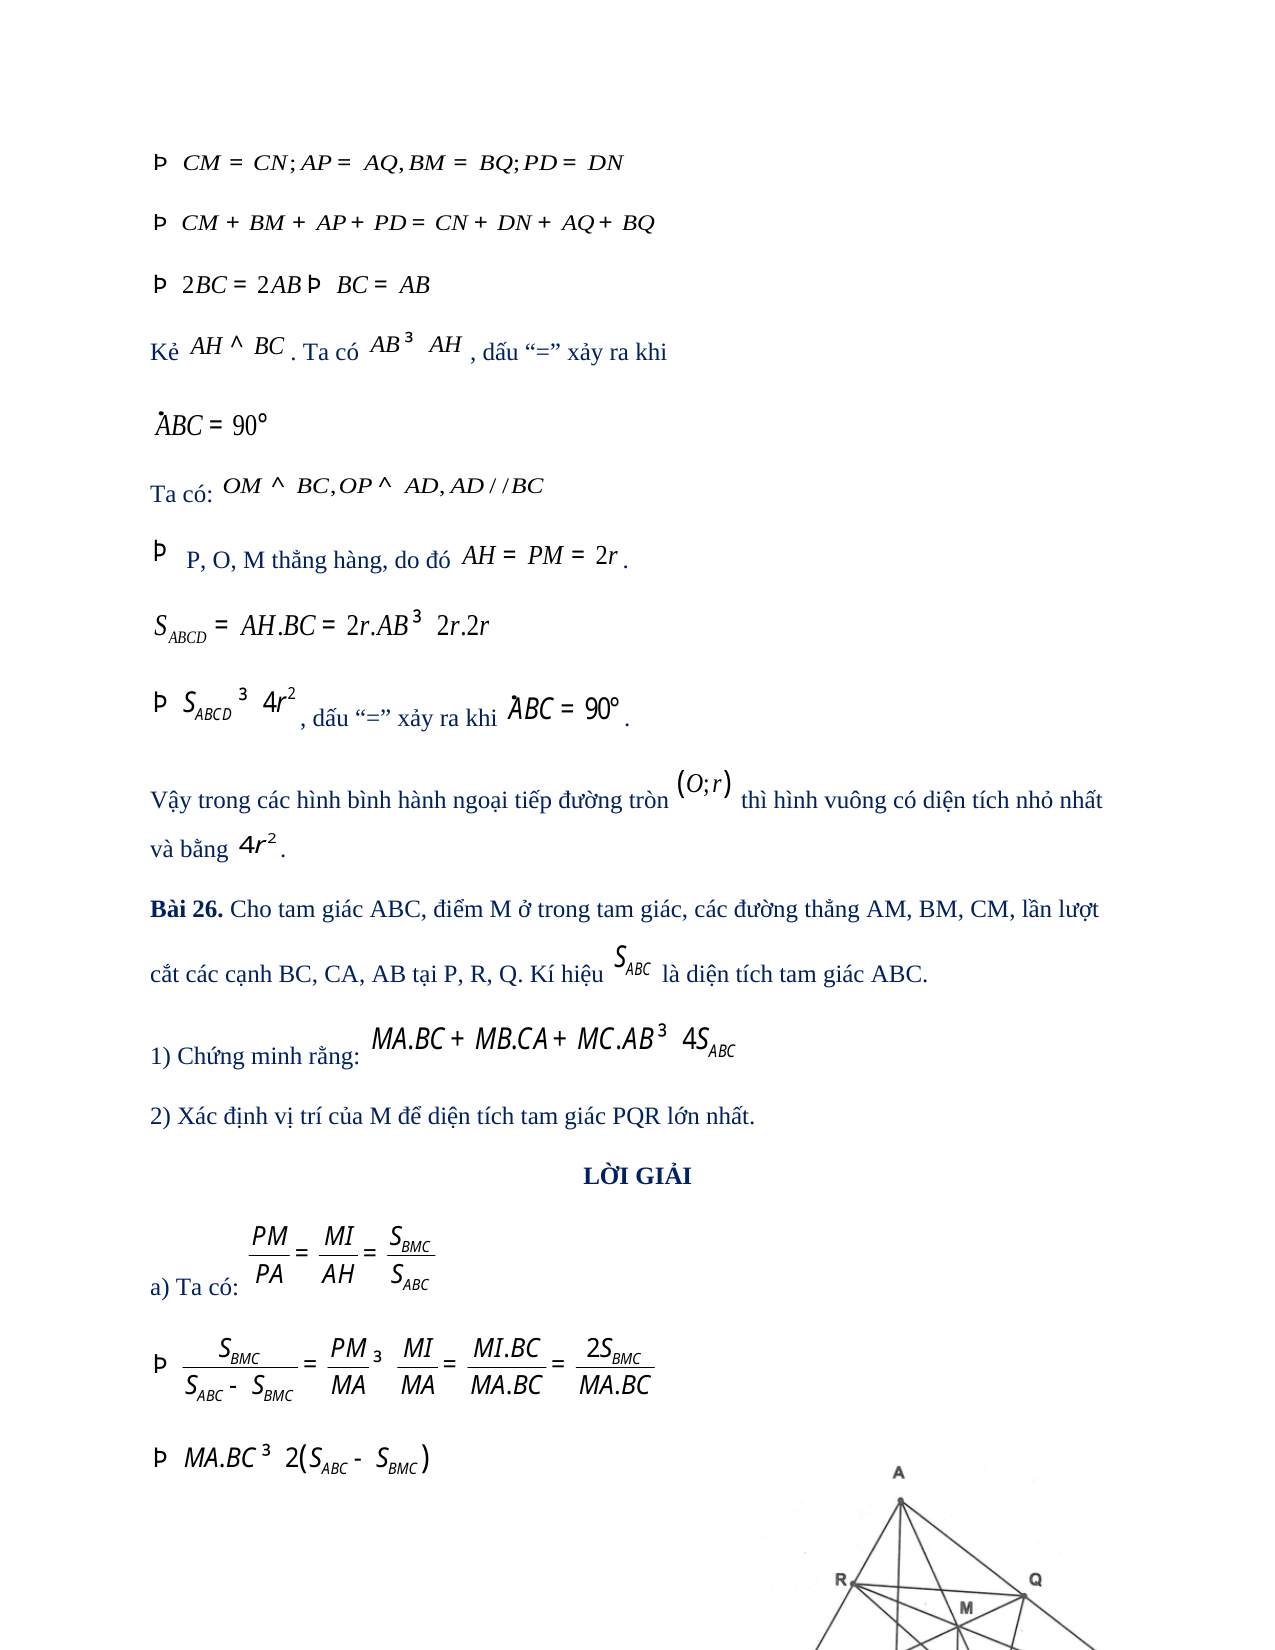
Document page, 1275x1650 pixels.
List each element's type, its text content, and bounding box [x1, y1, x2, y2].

picture [756, 1462, 1189, 1650]
text 2) Xác định vị trí của M để diện tích tam giác PQR lớn nhất. [150, 1101, 1125, 1130]
text 1) Chứng minh rằng: [150, 1019, 1125, 1070]
text , dấu “=” xảy ra khi . [150, 681, 1125, 732]
text Vậy trong các hình bình hành ngoại tiếp đường tròn thì hình vuông có diện tích nhỏ nhất và bằng . [150, 763, 1125, 863]
text Ta có: [150, 473, 1125, 508]
text Kẻ . Ta có , dấu “=” xảy ra khi [150, 331, 1125, 366]
text Bài 26. Cho tam giác ABC, điểm M ở trong tam giác, các đường thẳng AM, BM, CM, lần lượt cắt các cạnh BC, CA, AB tại P, R, Q. Kí hiệu là diện tích tam giác ABC. [150, 894, 1125, 988]
text LỜI GIẢI [150, 1161, 1125, 1189]
text P, O, M thẳng hàng, do đó . [150, 539, 1125, 574]
text a) Ta có: [150, 1221, 1125, 1301]
